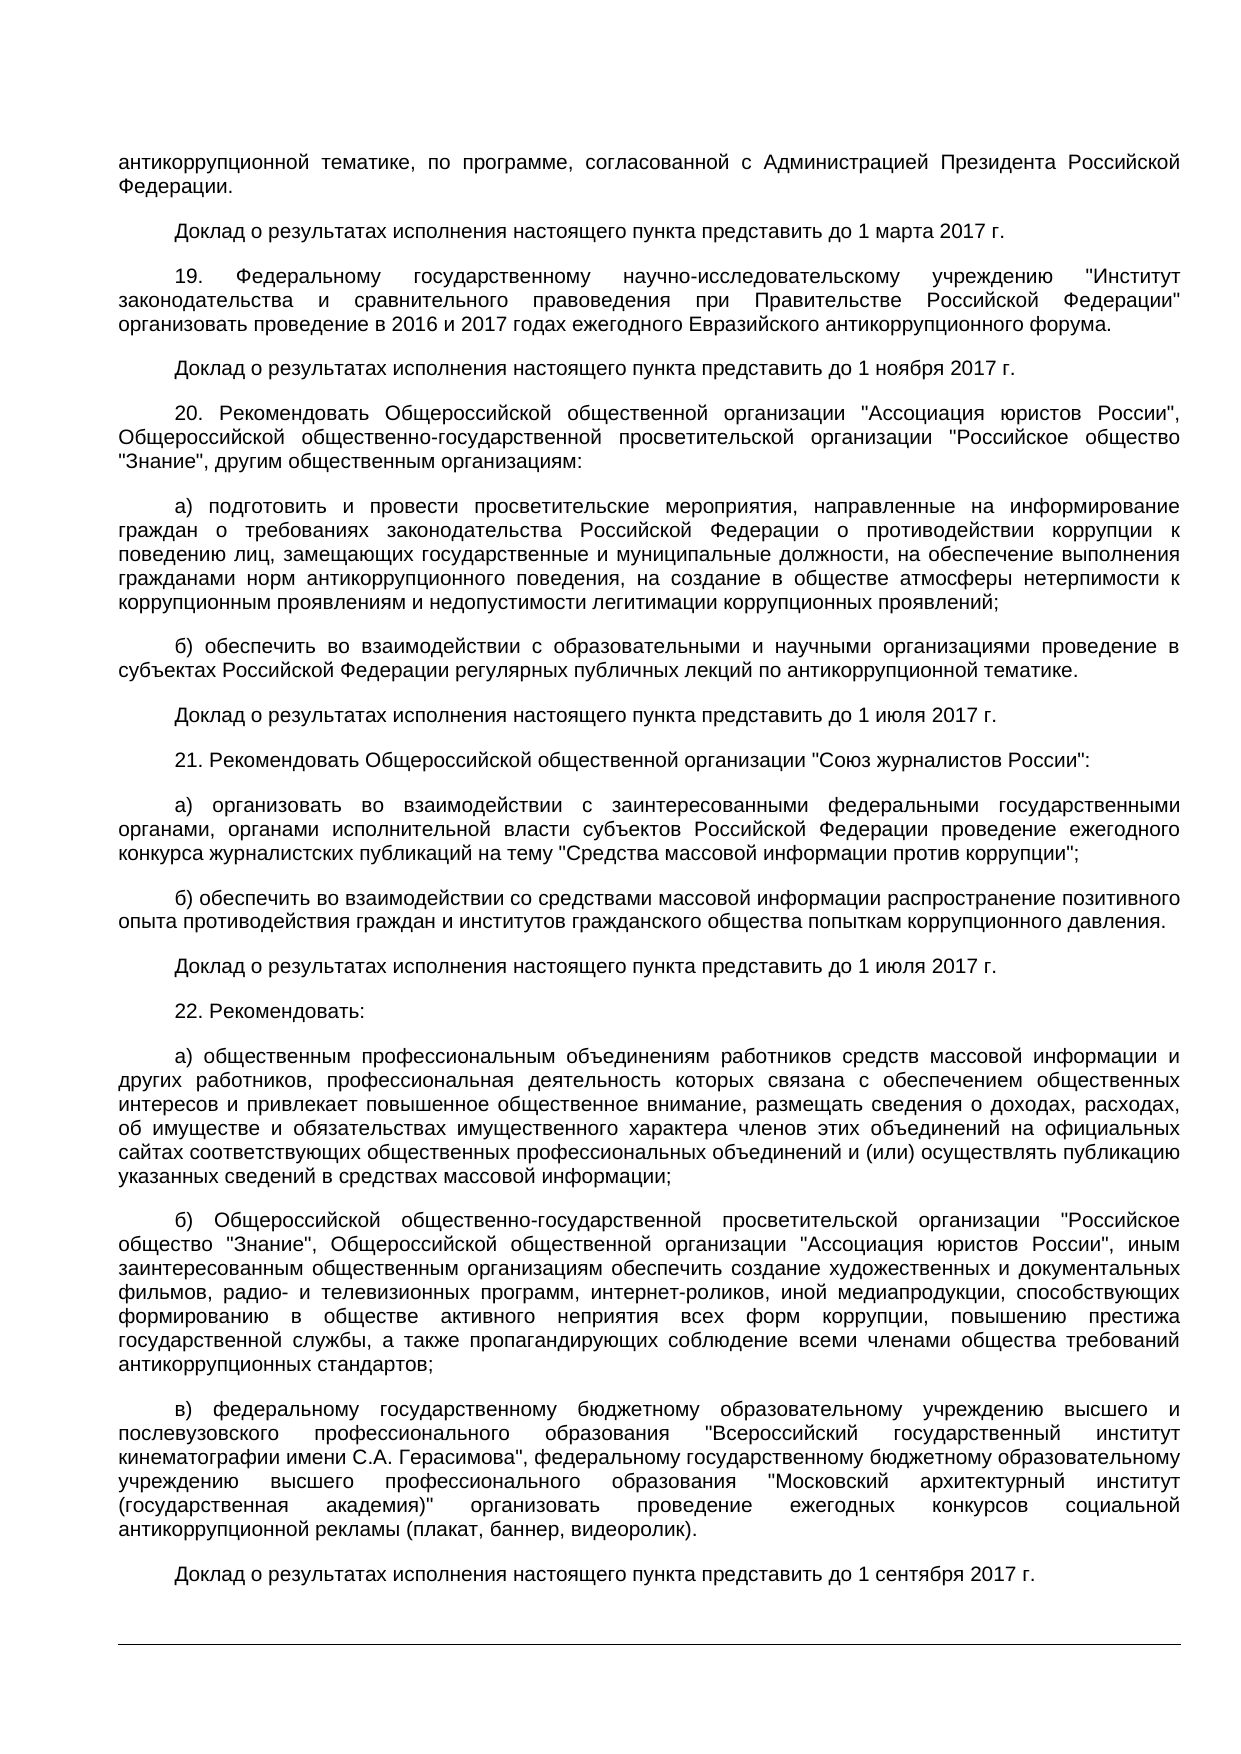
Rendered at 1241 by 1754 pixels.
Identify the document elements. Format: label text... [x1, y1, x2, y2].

text б) обеспечить во взаимодействии с образовательными и научными организациями проведение в субъектах Российской Федерации регулярных публичных лекций по антикоррупционной тематике. [118, 634, 1181, 682]
text Доклад о результатах исполнения настоящего пункта представить до 1 ноября 2017 г. [118, 356, 1181, 380]
text в) федеральному государственному бюджетному образовательному учреждению высшего и послевузовского профессионального образования "Всероссийский государственный институт кинематографии имени С.А. Герасимова", федеральному государственному бюджетному образовательному учреждению высшего профессионального образования "Московский архитектурный институт (государственная академия)" организовать проведение ежегодных конкурсов социальной антикоррупционной рекламы (плакат, баннер, видеоролик). [118, 1397, 1181, 1541]
text б) обеспечить во взаимодействии со средствами массовой информации распространение позитивного опыта противодействия граждан и институтов гражданского общества попыткам коррупционного давления. [118, 885, 1181, 933]
text Доклад о результатах исполнения настоящего пункта представить до 1 июля 2017 г. [118, 703, 1181, 727]
text а) подготовить и провести просветительские мероприятия, направленные на информирование граждан о требованиях законодательства Российской Федерации о противодействии коррупции к поведению лиц, замещающих государственные и муниципальные должности, на обеспечение выполнения гражданами норм антикоррупционного поведения, на создание в обществе атмосферы нетерпимости к коррупционным проявлениям и недопустимости легитимации коррупционных проявлений; [118, 494, 1181, 613]
text а) организовать во взаимодействии с заинтересованными федеральными государственными органами, органами исполнительной власти субъектов Российской Федерации проведение ежегодного конкурса журналистских публикаций на тему "Средства массовой информации против коррупции"; [118, 793, 1181, 864]
text 20. Рекомендовать Общероссийской общественной организации "Ассоциация юристов России", Общероссийской общественно-государственной просветительской организации "Российское общество "Знание", другим общественным организациям: [118, 401, 1181, 473]
text 22. Рекомендовать: [118, 999, 1181, 1023]
text 19. Федеральному государственному научно-исследовательскому учреждению "Институт законодательства и сравнительного правоведения при Правительстве Российской Федерации" организовать проведение в 2016 и 2017 годах ежегодного Евразийского антикоррупционного форума. [118, 263, 1181, 335]
text а) общественным профессиональным объединениям работников средств массовой информации и других работников, профессиональная деятельность которых связана с обеспечением общественных интересов и привлекает повышенное общественное внимание, размещать сведения о доходах, расходах, об имуществе и обязательствах имущественного характера членов этих объединений на официальных сайтах соответствующих общественных профессиональных объединений и (или) осуществлять публикацию указанных сведений в средствах массовой информации; [118, 1044, 1181, 1187]
text 21. Рекомендовать Общероссийской общественной организации "Союз журналистов России": [118, 748, 1181, 772]
text Доклад о результатах исполнения настоящего пункта представить до 1 марта 2017 г. [118, 219, 1181, 243]
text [118, 150, 1181, 198]
text Доклад о результатах исполнения настоящего пункта представить до 1 июля 2017 г. [118, 954, 1181, 978]
text б) Общероссийской общественно-государственной просветительской организации "Российское общество "Знание", Общероссийской общественной организации "Ассоциация юристов России", иным заинтересованным общественным организациям обеспечить создание художественных и документальных фильмов, радио- и телевизионных программ, интернет-роликов, иной медиапродукции, способствующих формированию в обществе активного неприятия всех форм коррупции, повышению престижа государственной службы, а также пропагандирующих соблюдение всеми членами общества требований антикоррупционных стандартов; [118, 1208, 1181, 1376]
text Доклад о результатах исполнения настоящего пункта представить до 1 сентября 2017 г. [118, 1561, 1181, 1585]
